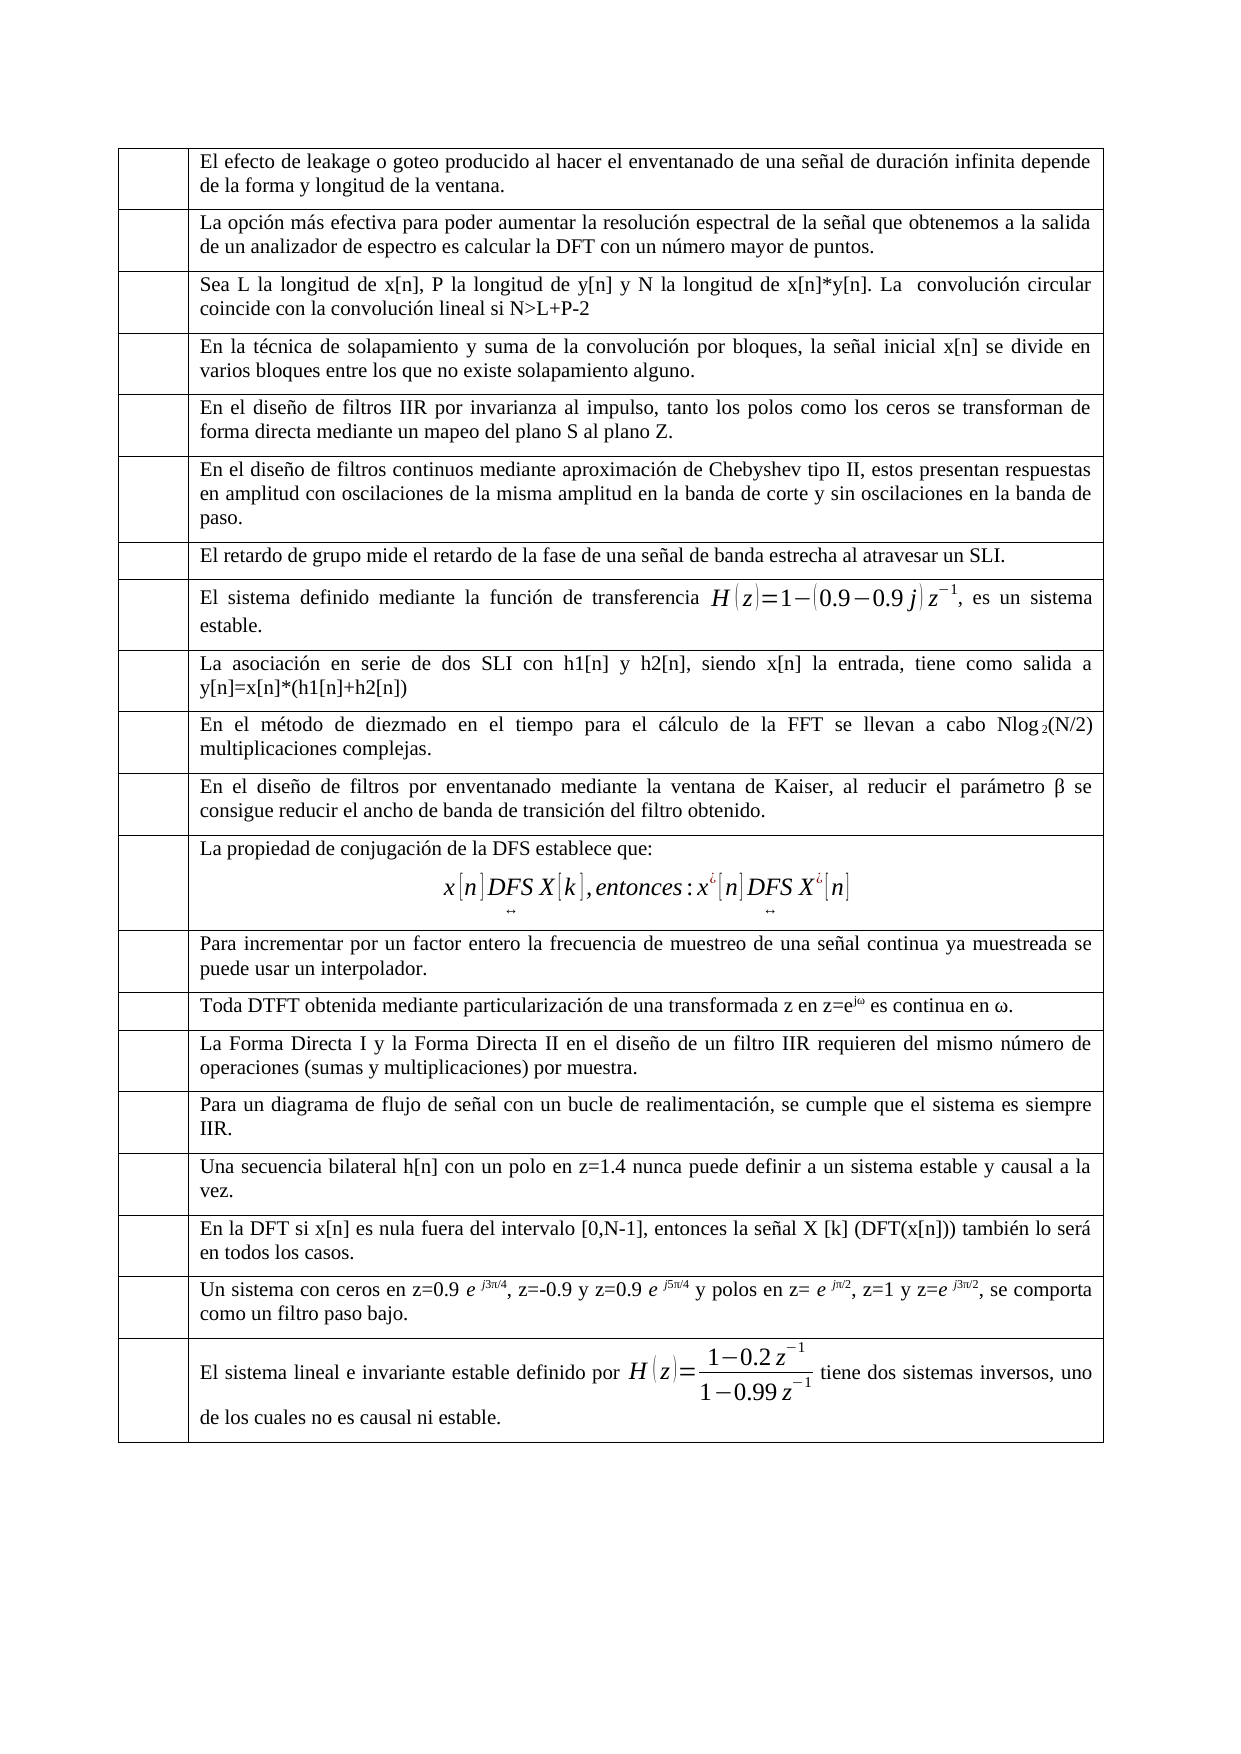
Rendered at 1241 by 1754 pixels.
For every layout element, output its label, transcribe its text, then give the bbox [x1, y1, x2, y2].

table_cell [119, 580, 188, 649]
table_cell En el diseño de filtros IIR por invarianza al impulso, tanto los polos como los ceros se transforman de forma directa mediante un mapeo del plano S al plano Z. [189, 395, 1103, 456]
table_cell La asociación en serie de dos SLI con h1[n] y h2[n], siendo x[n] la entrada, tiene como salida a y[n]=x[n]*(h1[n]+h2[n]) [189, 651, 1103, 711]
table_cell [119, 774, 188, 834]
table_cell [119, 836, 188, 930]
table_header [119, 149, 188, 209]
table_cell La Forma Directa I y la Forma Directa II en el diseño de un filtro IIR requieren del mismo número de operaciones (sumas y multiplicaciones) por muestra. [189, 1031, 1103, 1091]
table_cell [119, 712, 188, 773]
table_cell [119, 395, 188, 456]
table_cell En el diseño de filtros por enventanado mediante la ventana de Kaiser, al reducir el parámetro β se consigue reducir el ancho de banda de transición del filtro obtenido. [189, 774, 1103, 834]
table_cell La propiedad de conjugación de la DFS establece que: [189, 836, 1103, 930]
table_cell Sea L la longitud de x[n], P la longitud de y[n] y N la longitud de x[n]*y[n]. La convolución circular coincide con la convolución lineal si N>L+P-2 [189, 272, 1103, 333]
table_cell [119, 334, 188, 394]
table_cell [119, 210, 188, 271]
table_cell En la técnica de solapamiento y suma de la convolución por bloques, la señal inicial x[n] se divide en varios bloques entre los que no existe solapamiento alguno. [189, 334, 1103, 394]
table_cell [119, 457, 188, 542]
table_cell [119, 1092, 188, 1153]
table_cell Un sistema con ceros en z=0.9 e j3π/4, z=-0.9 y z=0.9 e j5π/4 y polos en z= e jπ/2, z=1 y z=e j3π/2, se comporta como un filtro paso bajo. [189, 1277, 1103, 1338]
table_cell Para un diagrama de flujo de señal con un bucle de realimentación, se cumple que el sistema es siempre IIR. [189, 1092, 1103, 1153]
table_cell Una secuencia bilateral h[n] con un polo en z=1.4 nunca puede definir a un sistema estable y causal a la vez. [189, 1154, 1103, 1214]
table_cell [119, 993, 188, 1029]
table_cell [119, 1154, 188, 1214]
table_cell [119, 272, 188, 333]
table_cell Para incrementar por un factor entero la frecuencia de muestreo de una señal continua ya muestreada se puede usar un interpolador. [189, 931, 1103, 992]
table_cell El sistema lineal e invariante estable definido por tiene dos sistemas inversos, uno de los cuales no es causal ni estable. [189, 1339, 1103, 1442]
table_header El efecto de leakage o goteo producido al hacer el enventanado de una señal de duración infinita depende de la forma y longitud de la ventana. [189, 149, 1103, 209]
table_cell [119, 1277, 188, 1338]
table_cell [119, 1031, 188, 1091]
table_cell [119, 651, 188, 711]
table_cell El retardo de grupo mide el retardo de la fase de una señal de banda estrecha al atravesar un SLI. [189, 543, 1103, 579]
table_cell [119, 543, 188, 579]
table_cell [119, 1339, 188, 1442]
table_cell La opción más efectiva para poder aumentar la resolución espectral de la señal que obtenemos a la salida de un analizador de espectro es calcular la DFT con un número mayor de puntos. [189, 210, 1103, 271]
table_cell [119, 931, 188, 992]
table_cell En el diseño de filtros continuos mediante aproximación de Chebyshev tipo II, estos presentan respuestas en amplitud con oscilaciones de la misma amplitud en la banda de corte y sin oscilaciones en la banda de paso. [189, 457, 1103, 542]
table_cell En la DFT si x[n] es nula fuera del intervalo [0,N-1], entonces la señal X [k] (DFT(x[n])) también lo será en todos los casos. [189, 1216, 1103, 1276]
table_cell [119, 1216, 188, 1276]
table_cell El sistema definido mediante la función de transferencia , es un sistema estable. [189, 580, 1103, 649]
table_cell Toda DTFT obtenida mediante particularización de una transformada z en z=ejω es continua en ω. [189, 993, 1103, 1029]
table_cell En el método de diezmado en el tiempo para el cálculo de la FFT se llevan a cabo Nlog2(N/2) multiplicaciones complejas. [189, 712, 1103, 773]
